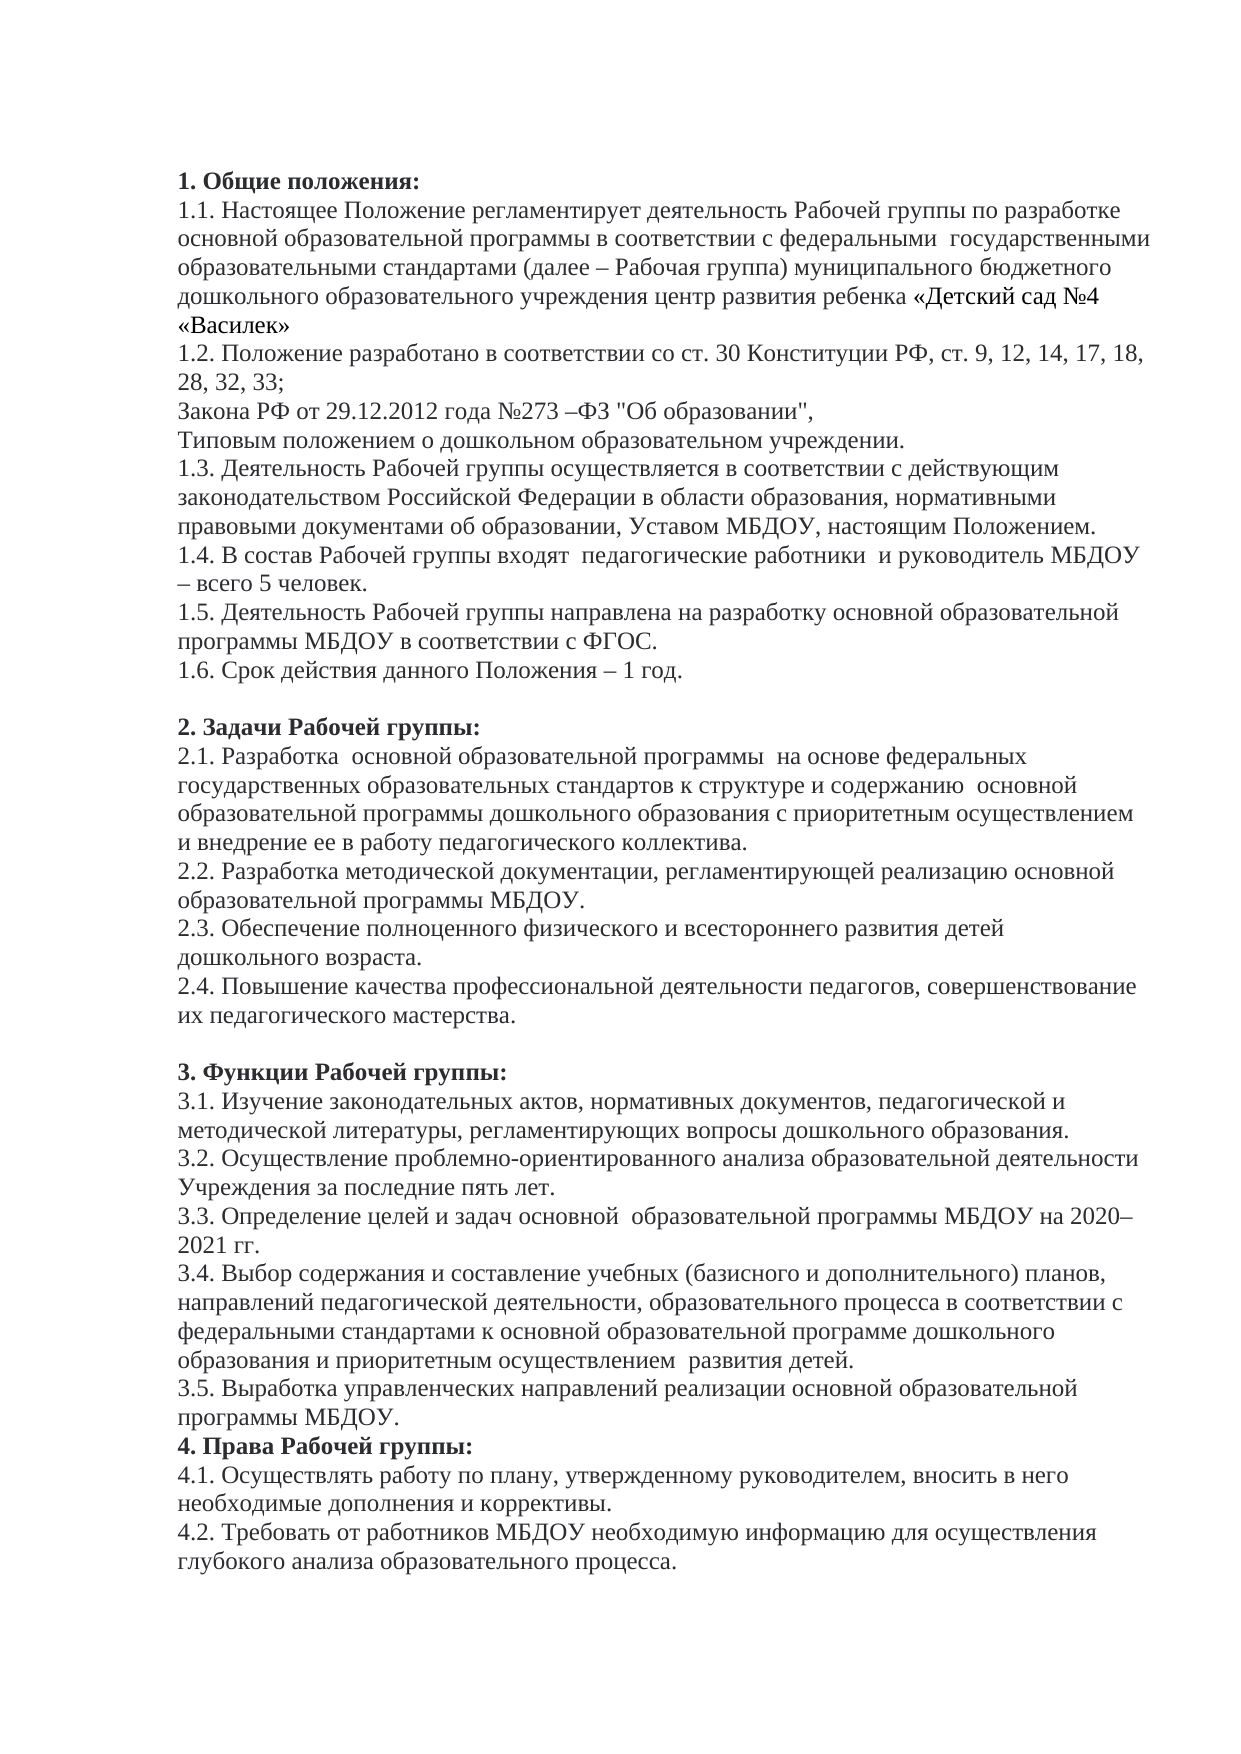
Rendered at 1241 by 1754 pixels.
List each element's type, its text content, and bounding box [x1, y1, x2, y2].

text 2. Задачи Рабочей группы: [177, 712, 1152, 741]
text 3. Функции Рабочей группы: [177, 1057, 1152, 1086]
text 4.2. Требовать от работников МБДОУ необходимую информацию для осуществления глубокого анализа образовательного процесса. [177, 1517, 1152, 1575]
text 3.3. Определение целей и задач основной образовательной программы МБДОУ на 2020–2021 гг. [177, 1201, 1152, 1258]
text 2.3. Обеспечение полноценного физического и всестороннего развития детей дошкольного возраста. [177, 913, 1152, 971]
text 2.1. Разработка основной образовательной программы на основе федеральных государственных образовательных стандартов к структуре и содержанию основной образовательной программы дошкольного образования с приоритетным осуществлением и внедрение ее в работу педагогического коллектива. [177, 741, 1152, 856]
text 3.4. Выбор содержания и составление учебных (базисного и дополнительного) планов, направлений педагогической деятельности, образовательного процесса в соответствии с федеральными стандартами к основной образовательной программе дошкольного образования и приоритетным осуществлением развития детей. [177, 1258, 1152, 1373]
text 1.3. Деятельность Рабочей группы осуществляется в соответствии с действующим законодательством Российской Федерации в области образования, нормативными правовыми документами об образовании, Уставом МБДОУ, настоящим Положением. [177, 453, 1152, 540]
text 3.5. Выработка управленческих направлений реализации основной образовательной программы МБДОУ. [177, 1373, 1152, 1431]
text 1. Общие положения: [177, 166, 1152, 195]
text 3.2. Осуществление проблемно-ориентированного анализа образовательной деятельности Учреждения за последние пять лет. [177, 1143, 1152, 1201]
text 4. Права Рабочей группы: [177, 1431, 1152, 1460]
text 1.1. Настоящее Положение регламентирует деятельность Рабочей группы по разработке основной образовательной программы в соответствии с федеральными государственными образовательными стандартами (далее – Рабочая группа) муниципального бюджетного дошкольного образовательного учреждения центр развития ребенка «Детский сад №4 «Василек» [177, 195, 1152, 338]
text 2.2. Разработка методической документации, регламентирующей реализацию основной образовательной программы МБДОУ. [177, 856, 1152, 913]
text 3.1. Изучение законодательных актов, нормативных документов, педагогической и методической литературы, регламентирующих вопросы дошкольного образования. [177, 1086, 1152, 1143]
text 1.4. В состав Рабочей группы входят педагогические работники и руководитель МБДОУ – всего 5 человек. [177, 540, 1152, 597]
text 2.4. Повышение качества профессиональной деятельности педагогов, совершенствование их педагогического мастерства. [177, 971, 1152, 1028]
text 1.6. Срок действия данного Положения – 1 год. [177, 655, 1152, 683]
text 4.1. Осуществлять работу по плану, утвержденному руководителем, вносить в него необходимые дополнения и коррективы. [177, 1460, 1152, 1517]
text 1.5. Деятельность Рабочей группы направлена на разработку основной образовательной программы МБДОУ в соответствии с ФГОС. [177, 597, 1152, 655]
text 1.2. Положение разработано в соответствии со ст. 30 Конституции РФ, ст. 9, 12, 14, 17, 18, 28, 32, 33; Закона РФ от 29.12.2012 года №273 –ФЗ "Об образовании", Типовым положением о дошкольном образовательном учреждении. [177, 338, 1152, 453]
